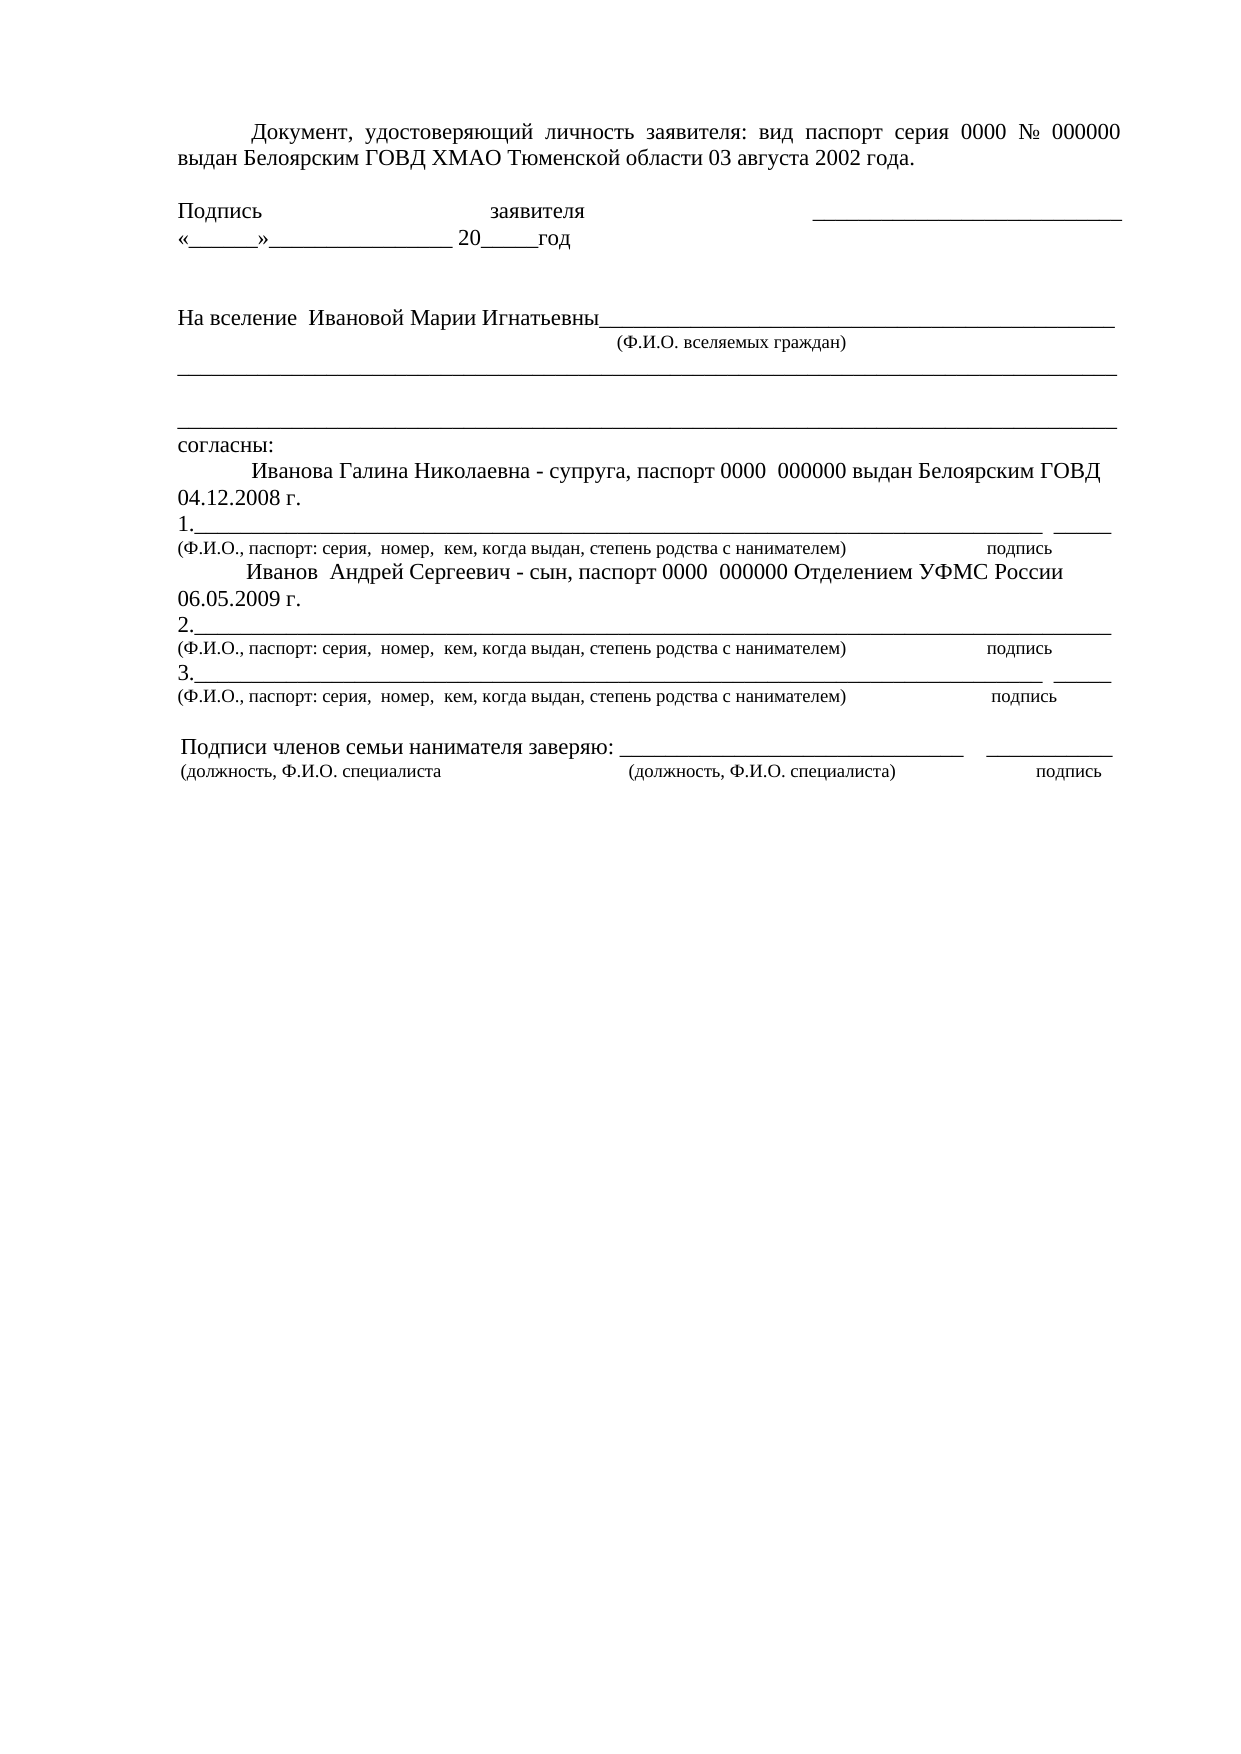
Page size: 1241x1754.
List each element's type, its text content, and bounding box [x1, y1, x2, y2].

text Подписи членов семьи нанимателя заверяю: ______________________________ ___________ (должность, Ф.И.О. специалиста (должность, Ф.И.О. специалиста) подпись [180, 733, 1122, 781]
text (Ф.И.О., паспорт: серия, номер, кем, когда выдан, степень родства с нанимателем) подпись [177, 685, 1122, 707]
text 2.________________________________________________________________________________ [177, 611, 1122, 637]
text Иванова Галина Николаевна - супруга, паспорт 0000 000000 выдан Белоярским ГОВД 04.12.2008 г. [177, 458, 1122, 510]
text 3.__________________________________________________________________________ _____ [177, 659, 1122, 685]
text (Ф.И.О. вселяемых граждан) [177, 331, 1122, 352]
text Иванов Андрей Сергеевич - сын, паспорт 0000 000000 Отделением УФМС России 06.05.2009 г. [177, 558, 1122, 611]
text (Ф.И.О., паспорт: серия, номер, кем, когда выдан, степень родства с нанимателем) подпись [177, 537, 1122, 558]
text Документ, удостоверяющий личность заявителя: вид паспорт серия 0000 № 000000 выдан Белоярским ГОВД ХМАО Тюменской области 03 августа 2002 года. [177, 118, 1122, 171]
text 1.__________________________________________________________________________ _____ [177, 510, 1122, 537]
text Подпись заявителя ___________________________ «______»________________ 20_____год [177, 197, 1122, 250]
text __________________________________________________________________________________ [177, 352, 1122, 378]
text __________________________________________________________________________________ согласны: [177, 405, 1122, 458]
text На вселение Ивановой Марии Игнатьевны_____________________________________________ [177, 304, 1122, 331]
text (Ф.И.О., паспорт: серия, номер, кем, когда выдан, степень родства с нанимателем) подпись [177, 637, 1122, 659]
